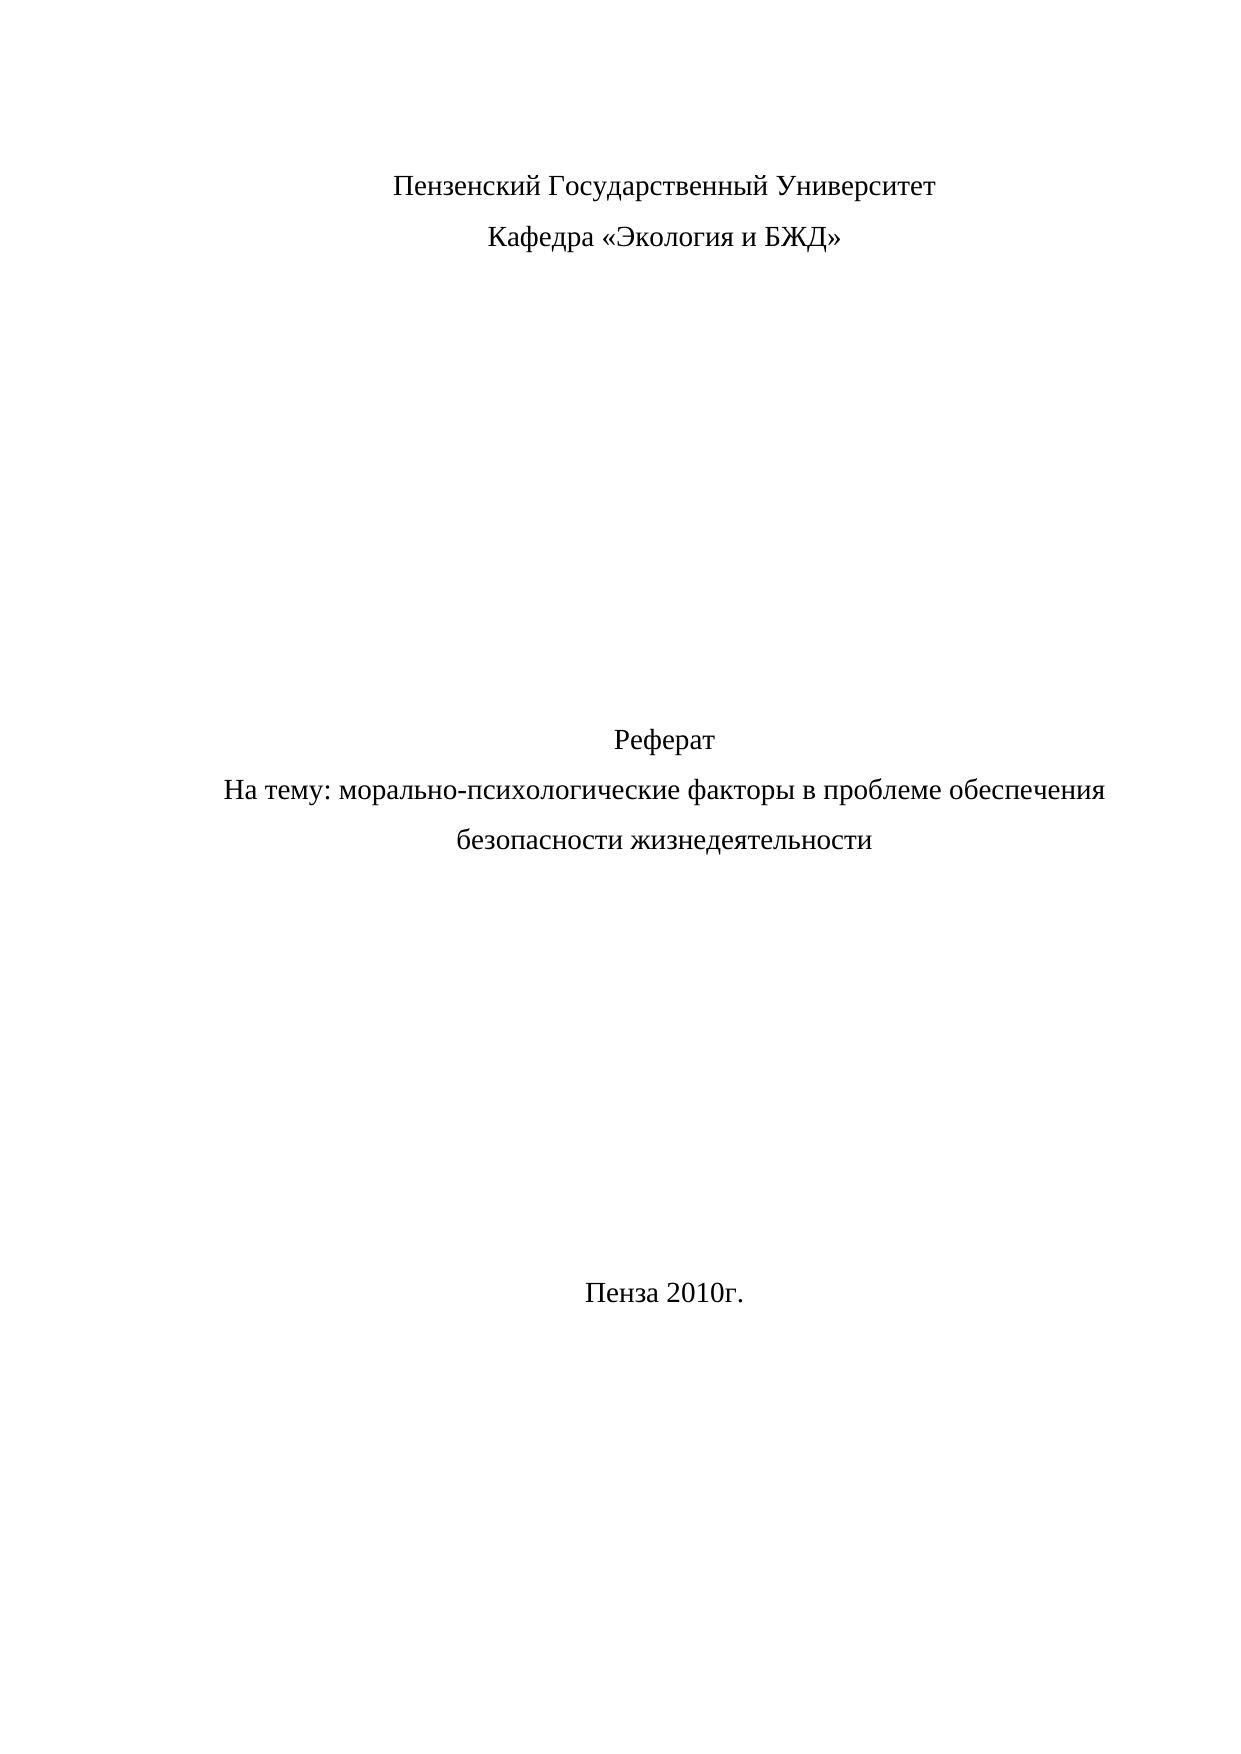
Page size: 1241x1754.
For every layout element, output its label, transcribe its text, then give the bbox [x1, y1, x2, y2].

text Пензенский Государственный Университет [177, 168, 1152, 202]
text Кафедра «Экология и БЖД» [177, 219, 1152, 252]
text Пенза 2010г. [177, 1275, 1152, 1309]
text Реферат [177, 722, 1152, 755]
text На тему: морально-психологические факторы в проблеме обеспечения безопасности жизнедеятельности [177, 772, 1152, 856]
